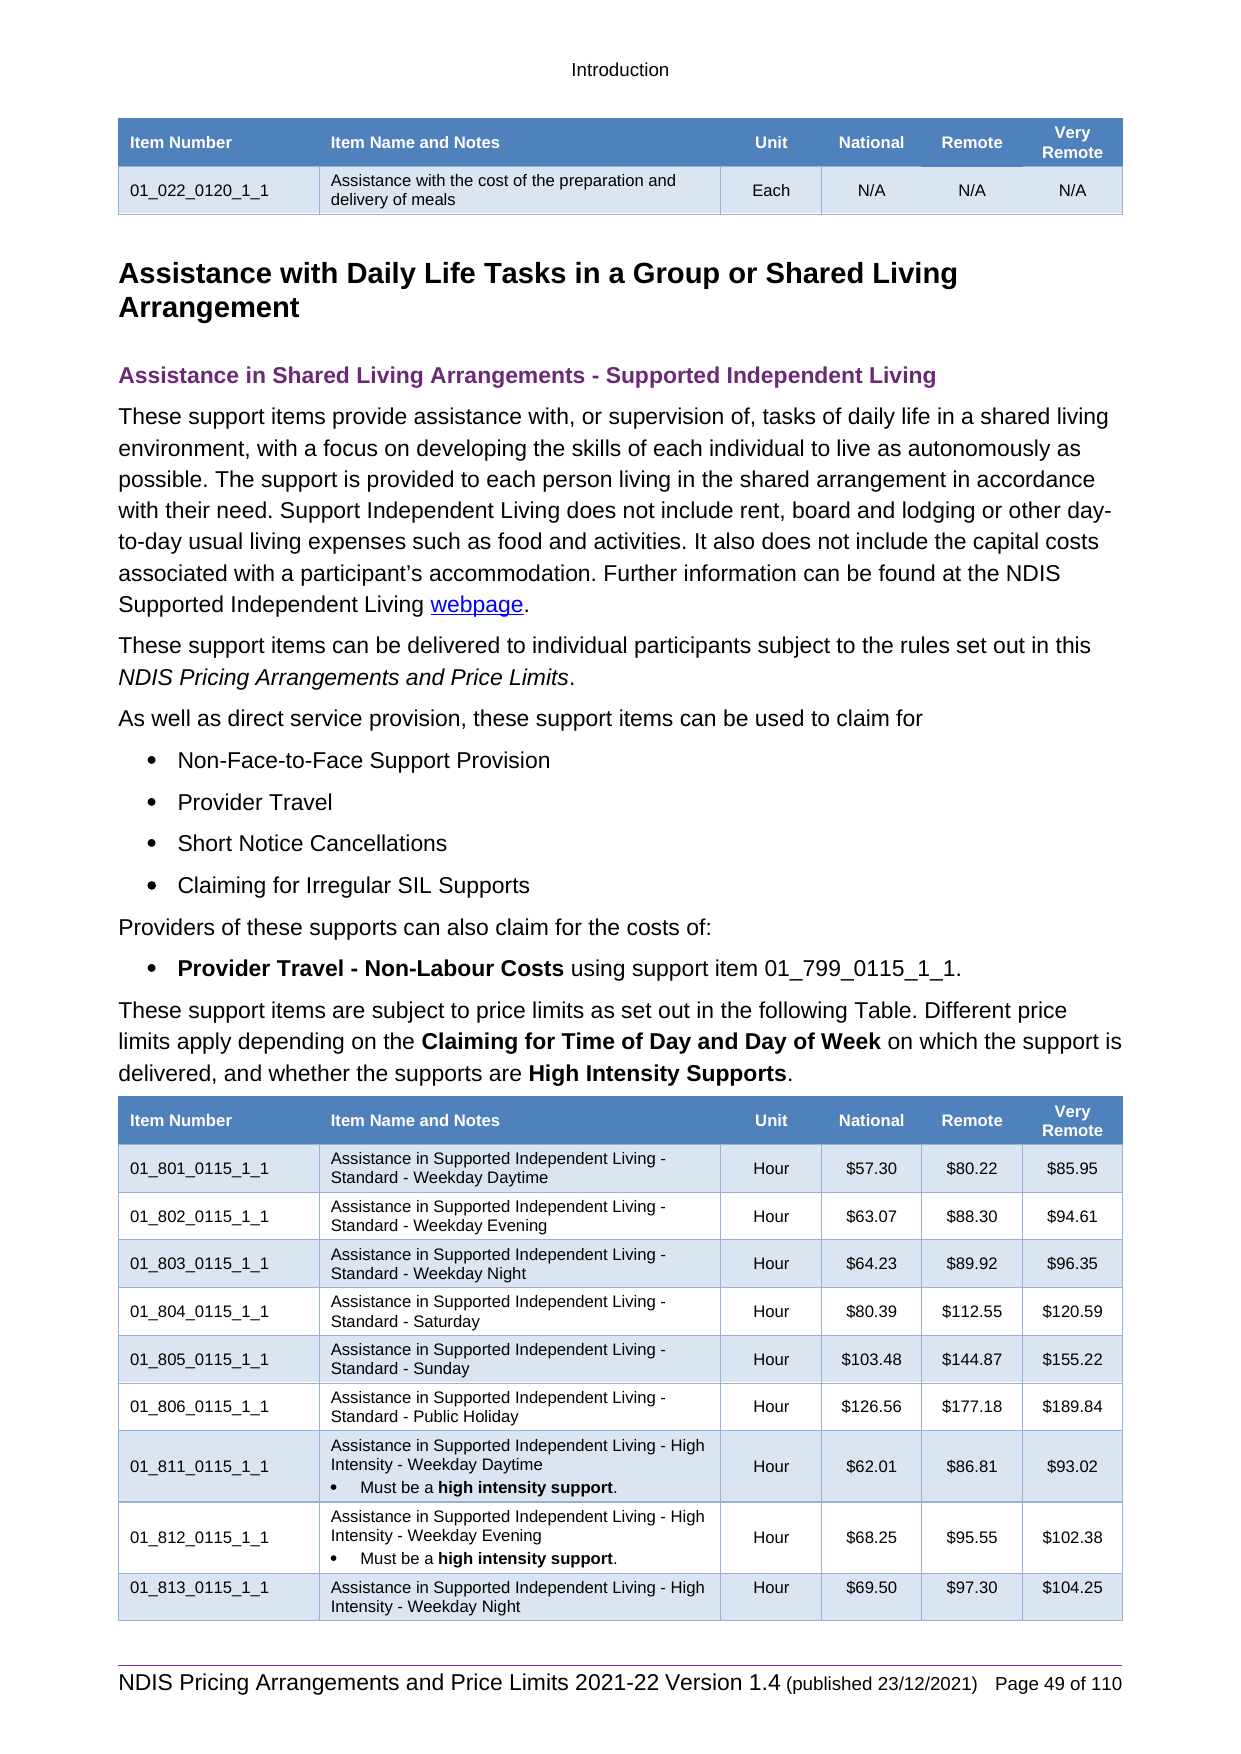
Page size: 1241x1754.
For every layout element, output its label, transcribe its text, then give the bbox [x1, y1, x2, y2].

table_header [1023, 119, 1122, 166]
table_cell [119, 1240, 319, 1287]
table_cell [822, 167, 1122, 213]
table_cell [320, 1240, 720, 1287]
text Claiming for Irregular SIL Supports [148, 867, 1122, 898]
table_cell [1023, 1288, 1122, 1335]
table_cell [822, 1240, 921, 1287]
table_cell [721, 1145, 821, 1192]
subtitle Assistance in Shared Living Arrangements - Supported Independent Living [118, 357, 1122, 388]
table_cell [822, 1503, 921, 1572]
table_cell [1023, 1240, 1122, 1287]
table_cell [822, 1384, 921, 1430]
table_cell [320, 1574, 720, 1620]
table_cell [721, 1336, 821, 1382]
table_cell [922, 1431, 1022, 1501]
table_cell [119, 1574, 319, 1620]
text These support items provide assistance with, or supervision of, tasks of daily life in a shared living environment, with a focus on developing the skills of each individual to live as autonomously as possible. The support is provided to each person living in the shared arrangement in accordance with their need. Support Independent Living does not include rent, board and lodging or other day-to-day usual living expenses such as food and activities. It also does not include the capital costs associated with a participant’s accommodation. Further information can be found at the NDIS Supported Independent Living webpage. [118, 398, 1122, 617]
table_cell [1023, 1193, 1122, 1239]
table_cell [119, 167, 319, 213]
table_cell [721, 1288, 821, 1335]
text Providers of these supports can also claim for the costs of: [118, 909, 1122, 940]
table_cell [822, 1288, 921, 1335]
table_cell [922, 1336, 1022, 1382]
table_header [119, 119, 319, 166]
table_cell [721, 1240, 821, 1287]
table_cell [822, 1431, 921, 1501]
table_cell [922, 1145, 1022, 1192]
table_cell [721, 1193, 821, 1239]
text These support items can be delivered to individual participants subject to the rules set out in this NDIS Pricing Arrangements and Price Limits. [118, 627, 1122, 690]
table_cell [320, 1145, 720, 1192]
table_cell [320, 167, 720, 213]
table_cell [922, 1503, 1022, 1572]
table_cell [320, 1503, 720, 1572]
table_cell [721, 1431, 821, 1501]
text Non-Face-to-Face Support Provision [148, 742, 1122, 773]
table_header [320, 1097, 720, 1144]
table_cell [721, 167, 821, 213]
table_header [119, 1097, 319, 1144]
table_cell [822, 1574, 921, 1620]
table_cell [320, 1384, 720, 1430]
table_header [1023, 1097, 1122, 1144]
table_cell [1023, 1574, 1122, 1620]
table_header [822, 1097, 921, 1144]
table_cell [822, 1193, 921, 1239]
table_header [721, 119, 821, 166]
text Provider Travel [148, 784, 1122, 815]
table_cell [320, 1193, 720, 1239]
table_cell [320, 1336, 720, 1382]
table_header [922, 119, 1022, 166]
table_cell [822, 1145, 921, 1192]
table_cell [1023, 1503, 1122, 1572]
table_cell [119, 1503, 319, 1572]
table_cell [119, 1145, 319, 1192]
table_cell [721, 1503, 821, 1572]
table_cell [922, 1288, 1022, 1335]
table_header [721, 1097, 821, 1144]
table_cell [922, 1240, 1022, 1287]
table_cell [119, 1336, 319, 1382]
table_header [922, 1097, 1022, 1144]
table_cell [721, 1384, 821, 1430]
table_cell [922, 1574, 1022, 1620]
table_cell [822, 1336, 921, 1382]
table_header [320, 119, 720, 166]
text Short Notice Cancellations [148, 825, 1122, 857]
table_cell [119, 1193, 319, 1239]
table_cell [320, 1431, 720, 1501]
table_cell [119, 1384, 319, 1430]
text These support items are subject to price limits as set out in the following Table. Different price limits apply depending on the Claiming for Time of Day and Day of Week on which the support is delivered, and whether the supports are High Intensity Supports. [118, 992, 1122, 1086]
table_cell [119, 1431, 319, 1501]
text Provider Travel - Non-Labour Costs using support item 01_799_0115_1_1. [148, 950, 1122, 982]
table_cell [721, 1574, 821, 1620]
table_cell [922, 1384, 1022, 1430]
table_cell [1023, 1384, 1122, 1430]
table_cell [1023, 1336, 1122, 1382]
subtitle Assistance with Daily Life Tasks in a Group or Shared Living Arrangement [118, 256, 1122, 323]
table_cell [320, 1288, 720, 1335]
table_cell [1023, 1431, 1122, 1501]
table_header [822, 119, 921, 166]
text As well as direct service provision, these support items can be used to claim for [118, 700, 1122, 732]
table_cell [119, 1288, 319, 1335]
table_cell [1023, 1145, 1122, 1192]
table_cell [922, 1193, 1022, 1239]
